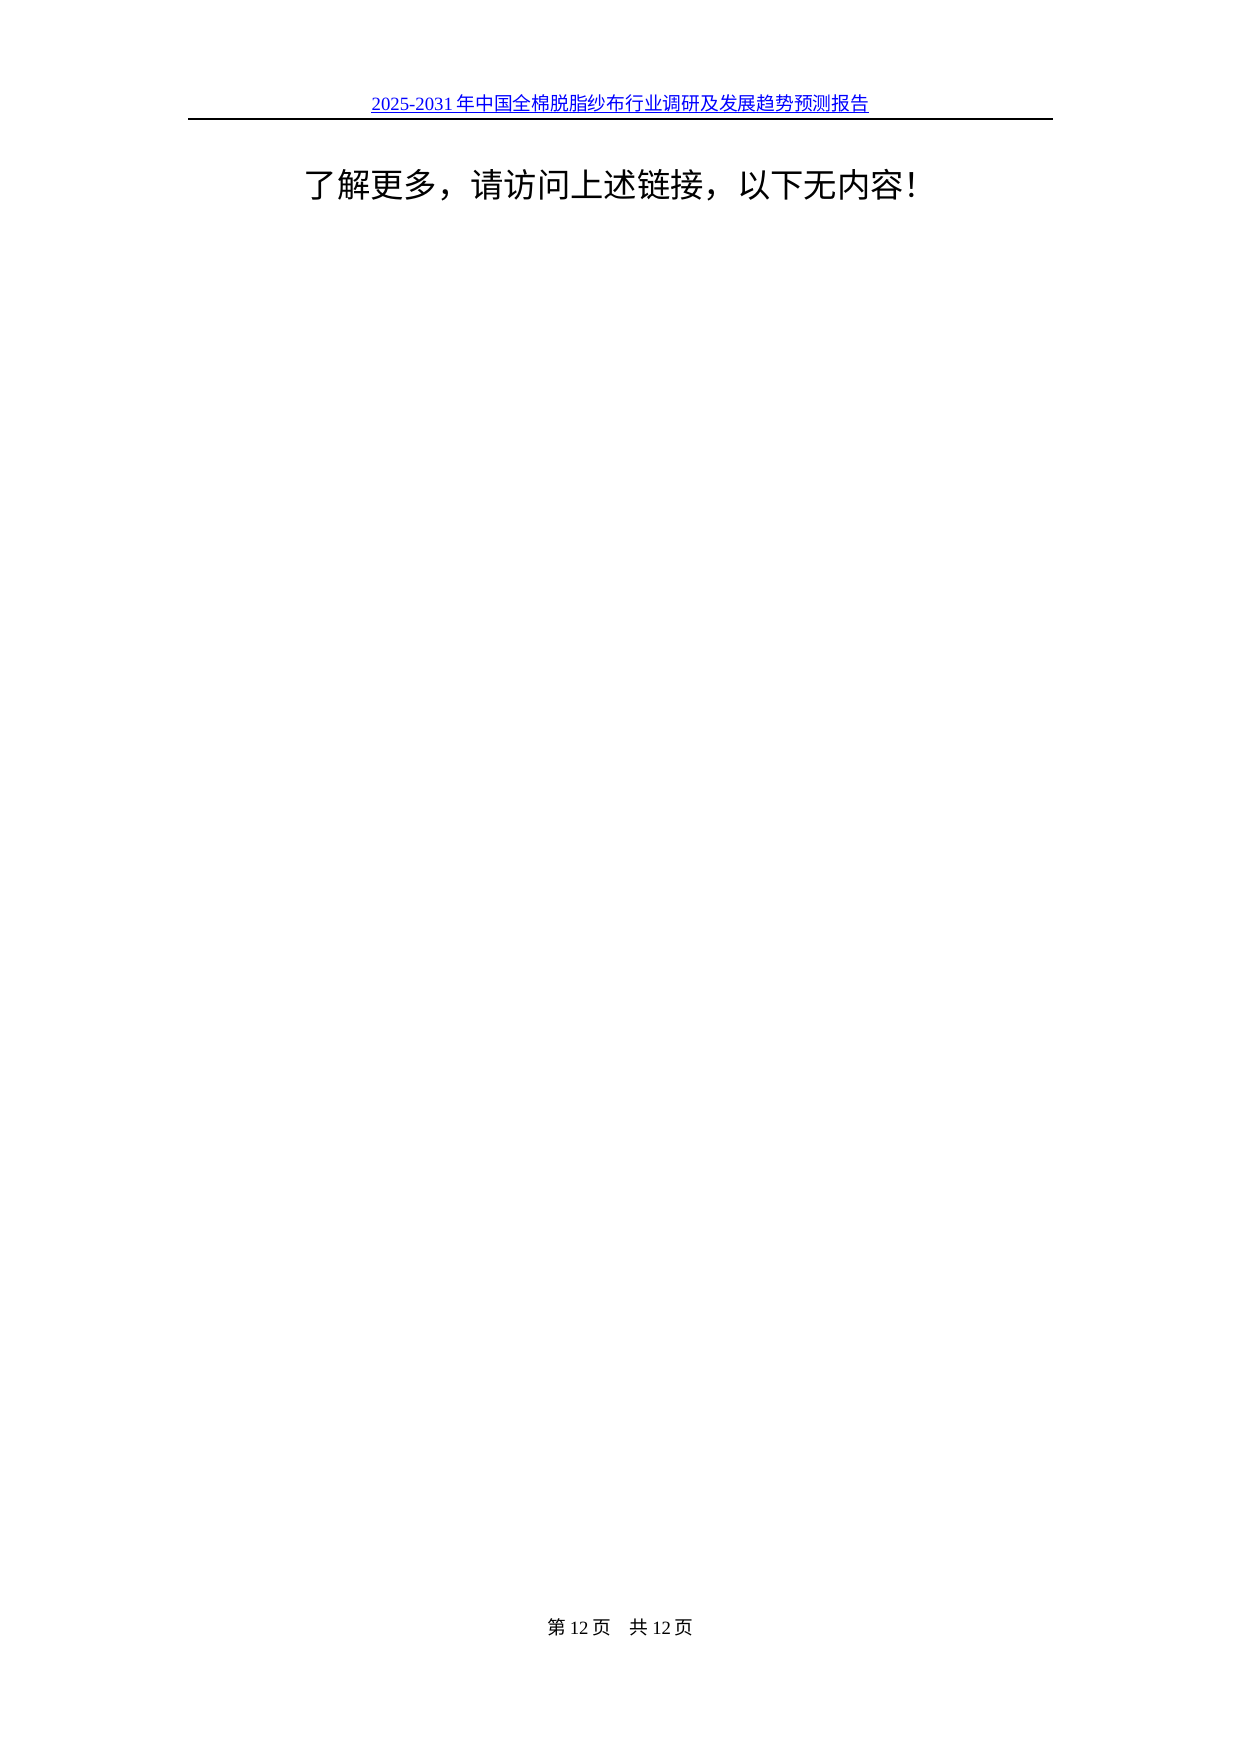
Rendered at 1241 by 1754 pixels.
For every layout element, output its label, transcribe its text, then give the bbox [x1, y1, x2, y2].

title 了解更多，请访问上述链接，以下无内容！ [187, 150, 1053, 215]
